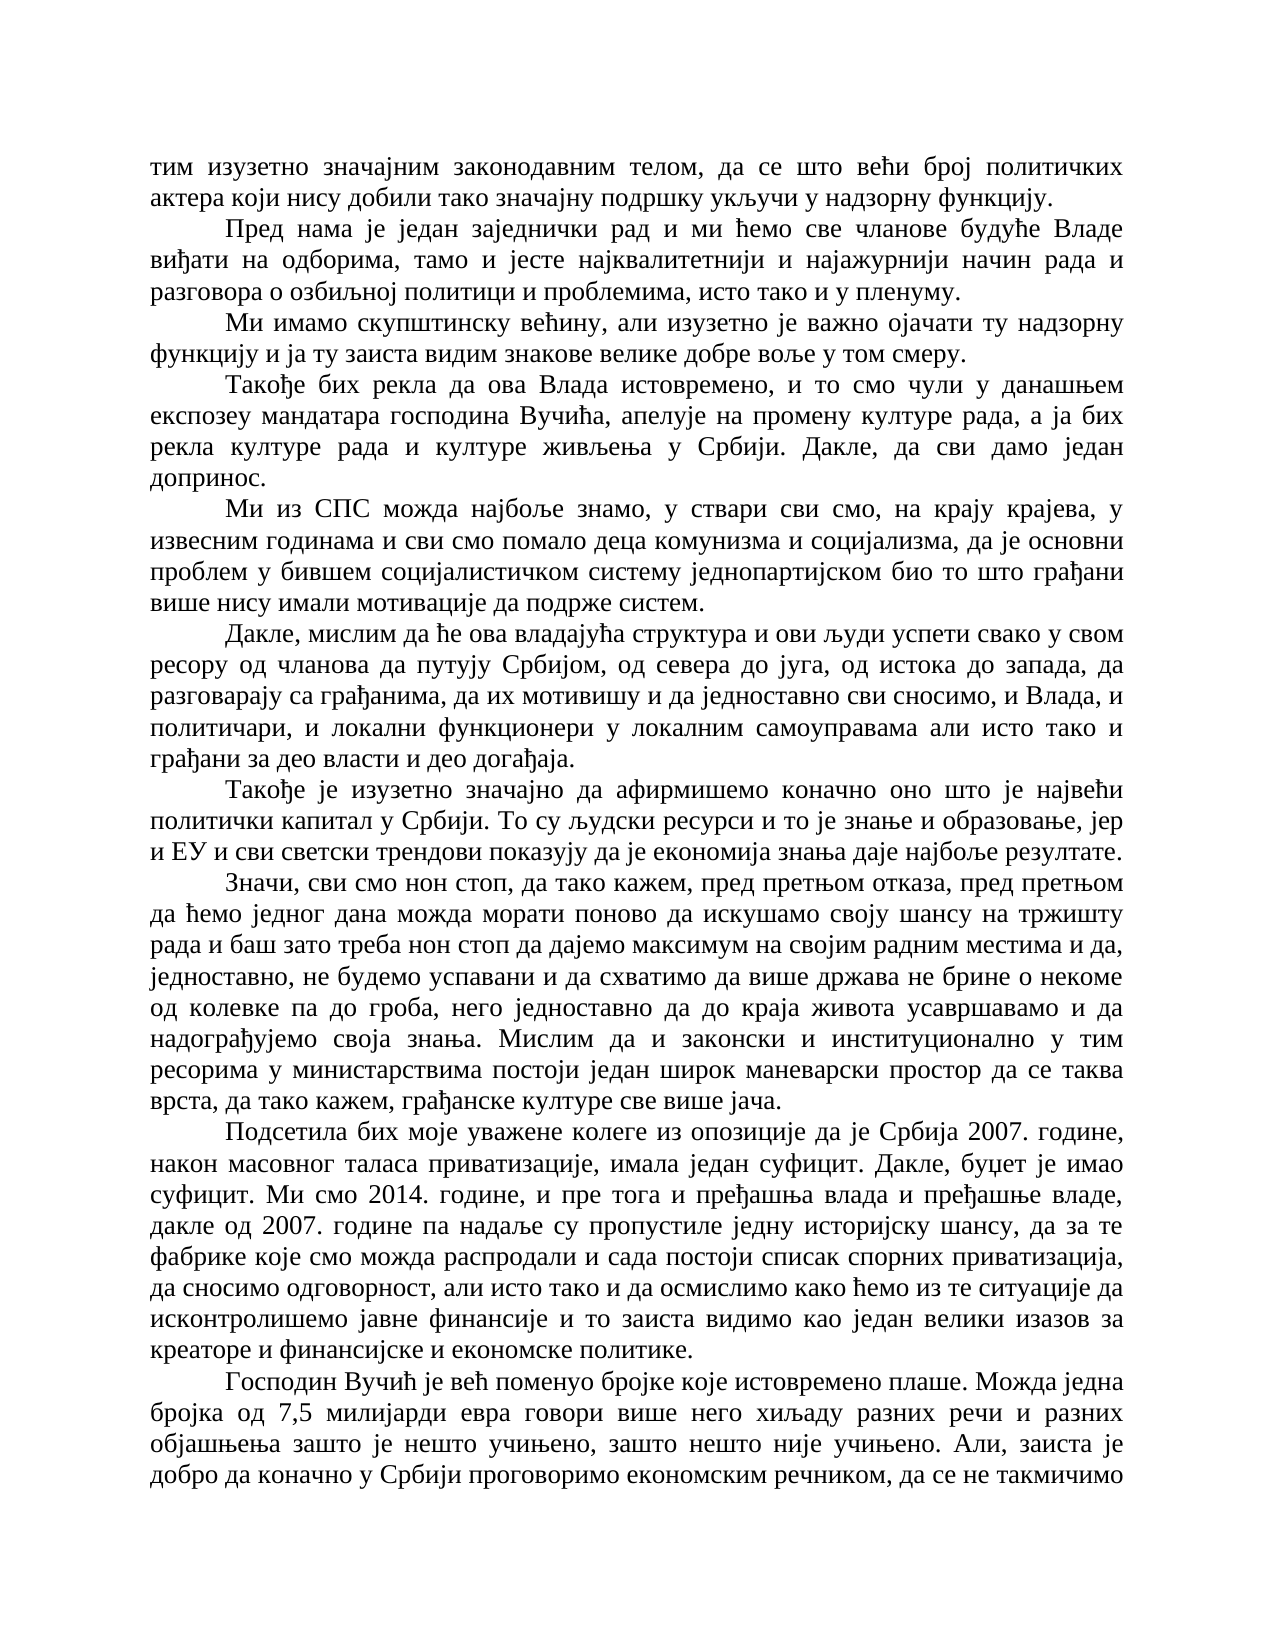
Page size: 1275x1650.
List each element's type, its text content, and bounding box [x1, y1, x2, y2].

text Такође бих рекла да ова Влада истовремено, и то смо чули у данашњем експозеу мандатара господина Вучића, апелује на промену културе рада, а ја бих рекла културе рада и културе живљења у Србији. Дакле, да сви дамо један допринос. [150, 368, 1125, 493]
text Ми имамо скупштинску већину, али изузетно је важно ојачати ту надзорну функцију и ја ту заиста видим знакове велике добре воље у том смеру. [150, 306, 1125, 368]
text Подсетила бих моје уважене колеге из опозиције да је Србија 2007. године, након масовног таласа приватизације, имала један суфицит. Дакле, буџет је имао суфицит. Ми смо 2014. године, и пре тога и пређашња влада и пређашње владе, дакле од 2007. године па надаље су пропустиле једну историјску шансу, да за те фабрике које смо можда распродали и сада постоји списак спорних приватизација, да сносимо одговорност, али исто тако и да осмислимо како ћемо из те ситуације да исконтролишемо јавне финансије и то заиста видимо као један велики изазов за креаторе и финансијске и економске политике. [150, 1116, 1125, 1365]
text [150, 150, 1125, 212]
text Ми из СПС можда најбоље знамо, у ствари сви смо, на крају крајева, у извесним годинама и сви смо помало деца комунизма и социјализма, да је основни проблем у бившем социјалистичком систему једнопартијском био то што грађани више нису имали мотивације да подрже систем. [150, 493, 1125, 617]
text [150, 1365, 1125, 1489]
text Пред нама је један заједнички рад и ми ћемо све чланове будуће Владе виђати на одборима, тамо и јесте најквалитетнији и најажурнији начин рада и разговора о озбиљној политици и проблемима, исто тако и у пленуму. [150, 212, 1125, 306]
text Значи, сви смо нон стоп, да тако кажем, пред претњом отказа, пред претњом да ћемо једног дана можда морати поново да искушамо своју шансу на тржишту рада и баш зато треба нон стоп да дајемо максимум на својим радним местима и да, једноставно, не будемо успавани и да схватимо да више држава не брине о некоме од колевке па до гроба, него једноставно да до краја живота усавршавамо и да надограђујемо своја знања. Мислим да и законски и институционално у тим ресорима у министарствима постоји један широк маневарски простор да се таква врста, да тако кажем, грађанске културе све више јача. [150, 866, 1125, 1116]
text Такође је изузетно значајно да афирмишемо коначно оно што је највећи политички капитал у Србији. То су људски ресурси и то је знање и образовање, јер и ЕУ и сви светски трендови показују да је економија знања даје најбоље резултате. [150, 773, 1125, 866]
text Дакле, мислим да ће ова владајућа структура и ови људи успети свако у свом ресору од чланова да путују Србијом, од севера до југа, од истока до запада, да разговарају са грађанима, да их мотивишу и да једноставно сви сносимо, и Влада, и политичари, и локални функционери у локалним самоуправама али исто тако и грађани за део власти и део догађаја. [150, 617, 1125, 773]
